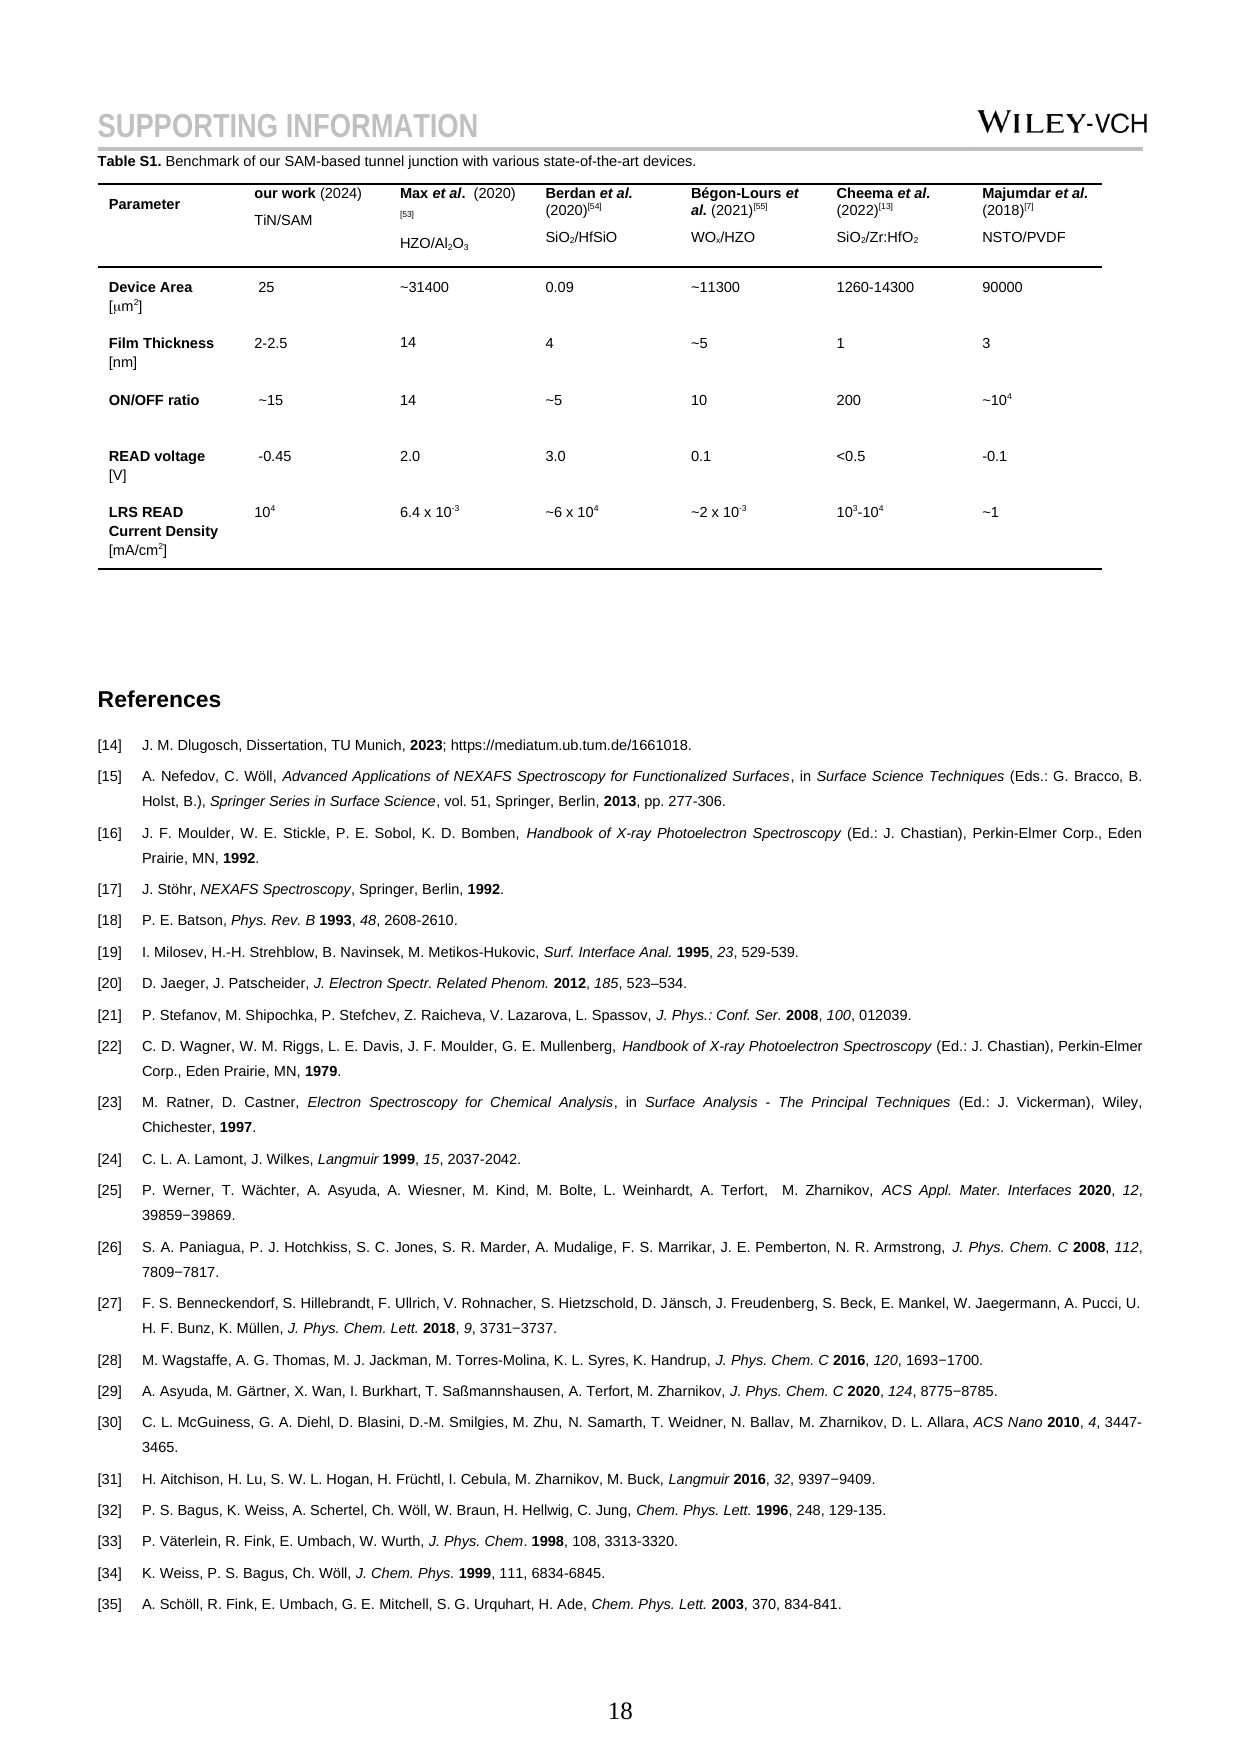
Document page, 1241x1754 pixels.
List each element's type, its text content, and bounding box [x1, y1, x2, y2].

table_cell ~2 x 10-3 [680, 493, 825, 568]
table_cell 14 [389, 324, 534, 381]
list C. L. McGuiness, G. A. Diehl, D. Blasini, D.-M. Smilgies, M. Zhu, N. Samarth, T. Weidner, N. Ballav, M. Zharnikov, D. L. Allara, ACS Nano 2010, 4, 3447-3465. [97, 1414, 1143, 1456]
table_cell ~15 [243, 381, 388, 437]
table_header Parameter [98, 185, 243, 266]
text Table S1. Benchmark of our SAM-based tunnel junction with various state-of-the-art devices. [97, 151, 1143, 170]
table_cell -0.1 [971, 437, 1102, 493]
table_cell 14 [389, 381, 534, 437]
table_cell 4 [534, 324, 679, 381]
list F. S. Benneckendorf, S. Hillebrandt, F. Ullrich, V. Rohnacher, S. Hietzschold, D. Jänsch, J. Freudenberg, S. Beck, E. Mankel, W. Jaegermann, A. Pucci, U. H. F. Bunz, K. Müllen, J. Phys. Chem. Lett. 2018, 9, 3731−3737. [97, 1295, 1143, 1337]
table_cell 0.1 [680, 437, 825, 493]
table_cell 1 [825, 324, 971, 381]
table_cell ~104 [971, 381, 1102, 437]
table_cell 25 [243, 268, 388, 324]
table_cell 10 [680, 381, 825, 437]
table_cell 3 [971, 324, 1102, 381]
table_cell ~1 [971, 493, 1102, 568]
list S. A. Paniagua, P. J. Hotchkiss, S. C. Jones, S. R. Marder, A. Mudalige, F. S. Marrikar, J. E. Pemberton, N. R. Armstrong, J. Phys. Chem. C 2008, 112, 7809−7817. [97, 1238, 1143, 1280]
table_header Majumdar et al. (2018)[7] NSTO/PVDF [971, 185, 1102, 266]
list M. Wagstaffe, A. G. Thomas, M. J. Jackman, M. Torres-Molina, K. L. Syres, K. Handrup, J. Phys. Chem. C 2016, 120, 1693−1700. [97, 1351, 1143, 1368]
list A. Asyuda, M. Gärtner, X. Wan, I. Burkhart, T. Saßmannshausen, A. Terfort, M. Zharnikov, J. Phys. Chem. C 2020, 124, 8775−8785. [97, 1382, 1143, 1399]
table_cell Film Thickness [nm] [98, 324, 243, 381]
list A. Nefedov, C. Wöll, Advanced Applications of NEXAFS Spectroscopy for Functionalized Surfaces, in Surface Science Techniques (Eds.: G. Bracco, B. Holst, B.), Springer Series in Surface Science, vol. 51, Springer, Berlin, 2013, pp. 277-306. [97, 768, 1143, 810]
table_cell ~6 x 104 [534, 493, 679, 568]
table_cell 0.09 [534, 268, 679, 324]
table_header Max et al. (2020)[53] HZO/Al2O3 [389, 185, 534, 266]
table_cell READ voltage [V] [98, 437, 243, 493]
table_cell 2.0 [389, 437, 534, 493]
table_cell ~11300 [680, 268, 825, 324]
table_cell Device Area [m2] [98, 268, 243, 324]
table_header Cheema et al. (2022)[13] SiO2/Zr:HfO2 [825, 185, 971, 266]
table_cell ON/OFF ratio [98, 381, 243, 437]
table_cell 103-104 [825, 493, 971, 568]
table_cell 90000 [971, 268, 1102, 324]
table_cell 1260-14300 [825, 268, 971, 324]
list D. Jaeger, J. Patscheider, J. Electron Spectr. Related Phenom. 2012, 185, 523–534. [97, 975, 1143, 992]
table_cell ~5 [534, 381, 679, 437]
list J. Stöhr, NEXAFS Spectroscopy, Springer, Berlin, 1992. [97, 881, 1143, 897]
list C. D. Wagner, W. M. Riggs, L. E. Davis, J. F. Moulder, G. E. Mullenberg, Handbook of X-ray Photoelectron Spectroscopy (Ed.: J. Chastian), Perkin-Elmer Corp., Eden Prairie, MN, 1979. [97, 1037, 1143, 1079]
list K. Weiss, P. S. Bagus, Ch. Wöll, J. Chem. Phys. 1999, 111, 6834-6845. [97, 1564, 1143, 1581]
list J. F. Moulder, W. E. Stickle, P. E. Sobol, K. D. Bomben, Handbook of X-ray Photoelectron Spectroscopy (Ed.: J. Chastian), Perkin-Elmer Corp., Eden Prairie, MN, 1992. [97, 824, 1143, 866]
table_header Bégon-Lours et al. (2021)[55] WOx/HZO [680, 185, 825, 266]
table_cell 200 [825, 381, 971, 437]
table_cell 6.4 x 10-3 [389, 493, 534, 568]
list P. Stefanov, M. Shipochka, P. Stefchev, Z. Raicheva, V. Lazarova, L. Spassov, J. Phys.: Conf. Ser. 2008, 100, 012039. [97, 1006, 1143, 1023]
list I. Milosev, H.-H. Strehblow, B. Navinsek, M. Metikos-Hukovic, Surf. Interface Anal. 1995, 23, 529-539. [97, 943, 1143, 960]
list P. S. Bagus, K. Weiss, A. Schertel, Ch. Wöll, W. Braun, H. Hellwig, C. Jung, Chem. Phys. Lett. 1996, 248, 129-135. [97, 1502, 1143, 1518]
table_cell -0.45 [243, 437, 388, 493]
list P. Väterlein, R. Fink, E. Umbach, W. Wurth, J. Phys. Chem. 1998, 108, 3313-3320. [97, 1533, 1143, 1550]
list A. Schöll, R. Fink, E. Umbach, G. E. Mitchell, S. G. Urquhart, H. Ade, Chem. Phys. Lett. 2003, 370, 834-841. [97, 1596, 1143, 1612]
table_cell ~31400 [389, 268, 534, 324]
table_header our work (2024) TiN/SAM [243, 185, 388, 266]
subtitle References [97, 686, 1143, 712]
list P. E. Batson, Phys. Rev. B 1993, 48, 2608-2610. [97, 912, 1143, 929]
table_cell LRS READ Current Density [mA/cm2] [98, 493, 243, 568]
table_cell <0.5 [825, 437, 971, 493]
list J. M. Dlugosch, Dissertation, TU Munich, 2023; https://mediatum.ub.tum.de/1661018. [97, 736, 1143, 753]
table_cell 3.0 [534, 437, 679, 493]
table_cell 104 [243, 493, 388, 568]
table_cell ~5 [680, 324, 825, 381]
list P. Werner, T. Wächter, A. Asyuda, A. Wiesner, M. Kind, M. Bolte, L. Weinhardt, A. Terfort, M. Zharnikov, ACS Appl. Mater. Interfaces 2020, 12, 39859−39869. [97, 1182, 1143, 1224]
list C. L. A. Lamont, J. Wilkes, Langmuir 1999, 15, 2037-2042. [97, 1150, 1143, 1167]
list M. Ratner, D. Castner, Electron Spectroscopy for Chemical Analysis, in Surface Analysis - The Principal Techniques (Ed.: J. Vickerman), Wiley, Chichester, 1997. [97, 1094, 1143, 1136]
table_cell 2-2.5 [243, 324, 388, 381]
table_header Berdan et al. (2020)[54] SiO2/HfSiO [534, 185, 679, 266]
list H. Aitchison, H. Lu, S. W. L. Hogan, H. Früchtl, I. Cebula, M. Zharnikov, M. Buck, Langmuir 2016, 32, 9397−9409. [97, 1470, 1143, 1487]
